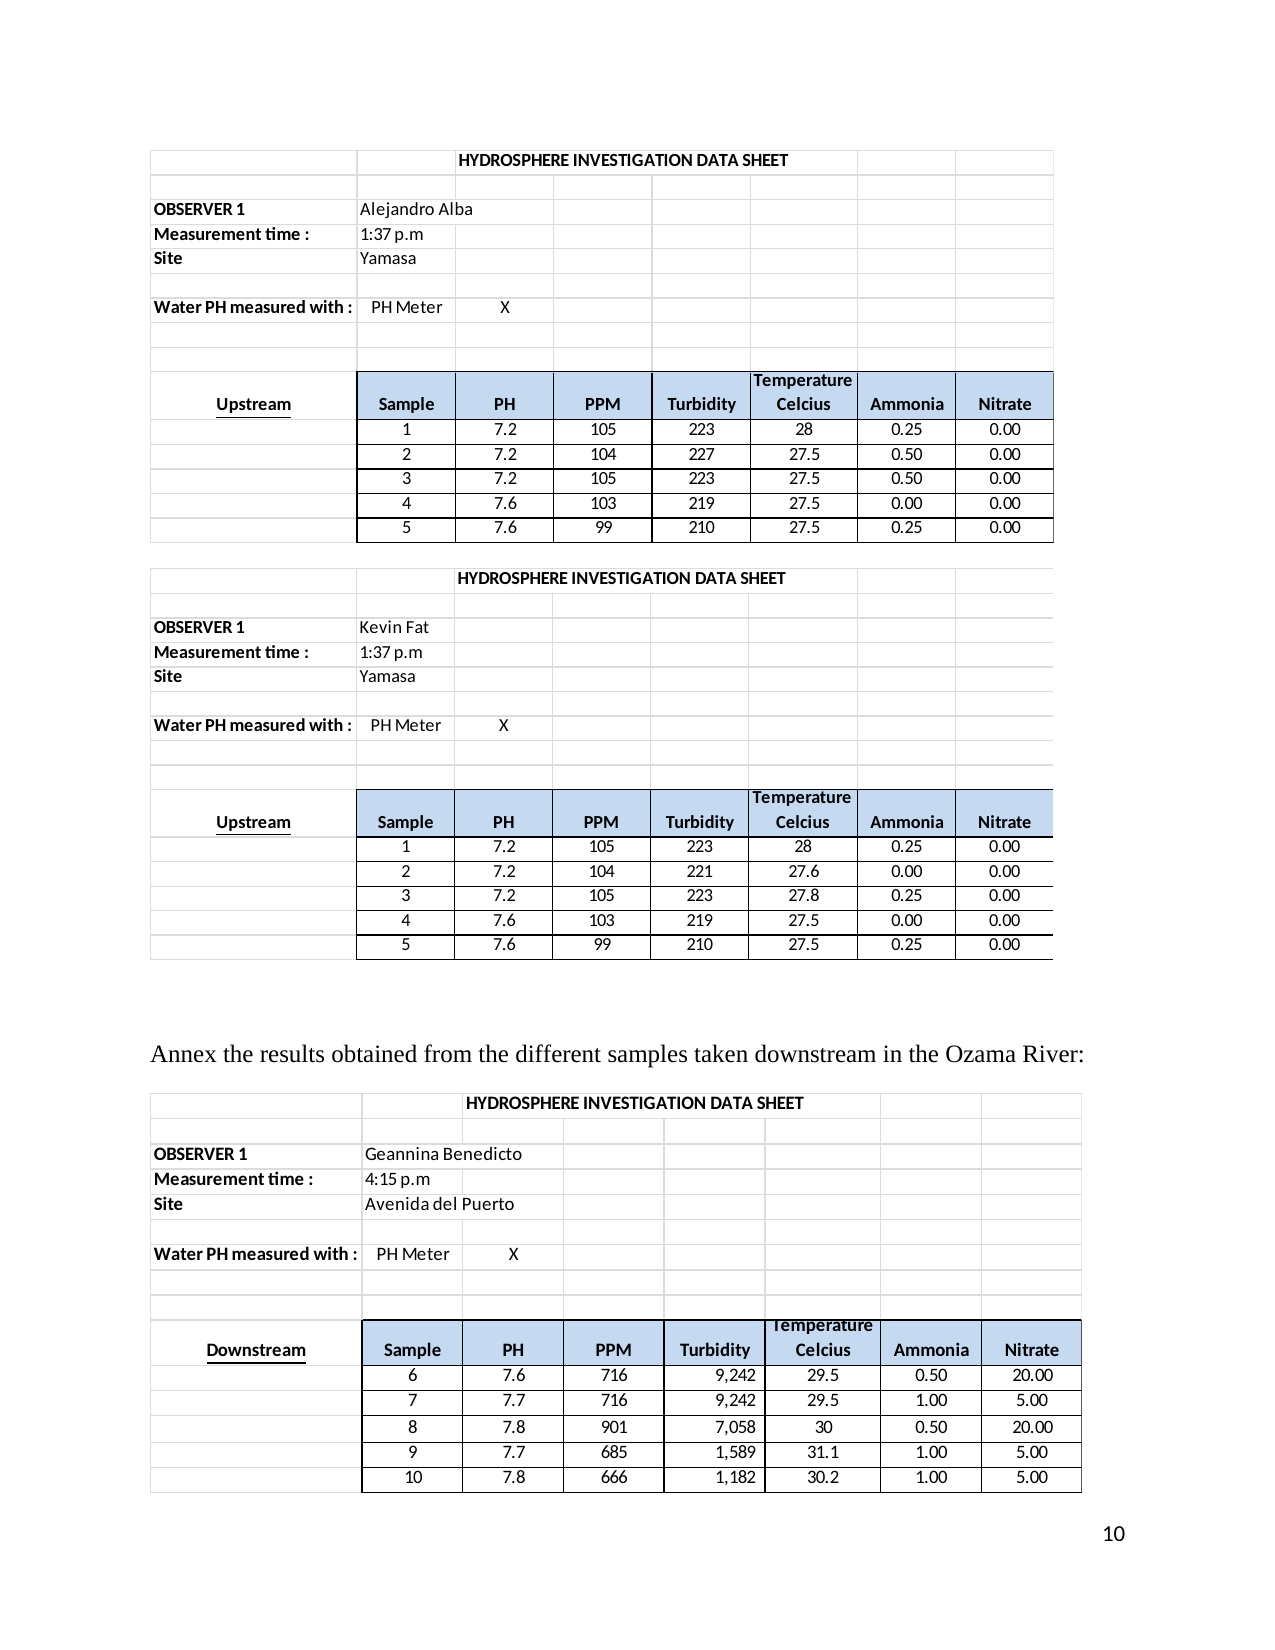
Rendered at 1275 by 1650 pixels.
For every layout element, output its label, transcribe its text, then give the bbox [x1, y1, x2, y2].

text Annex the results obtained from the different samples taken downstream in the Ozama River: [150, 1039, 1125, 1068]
